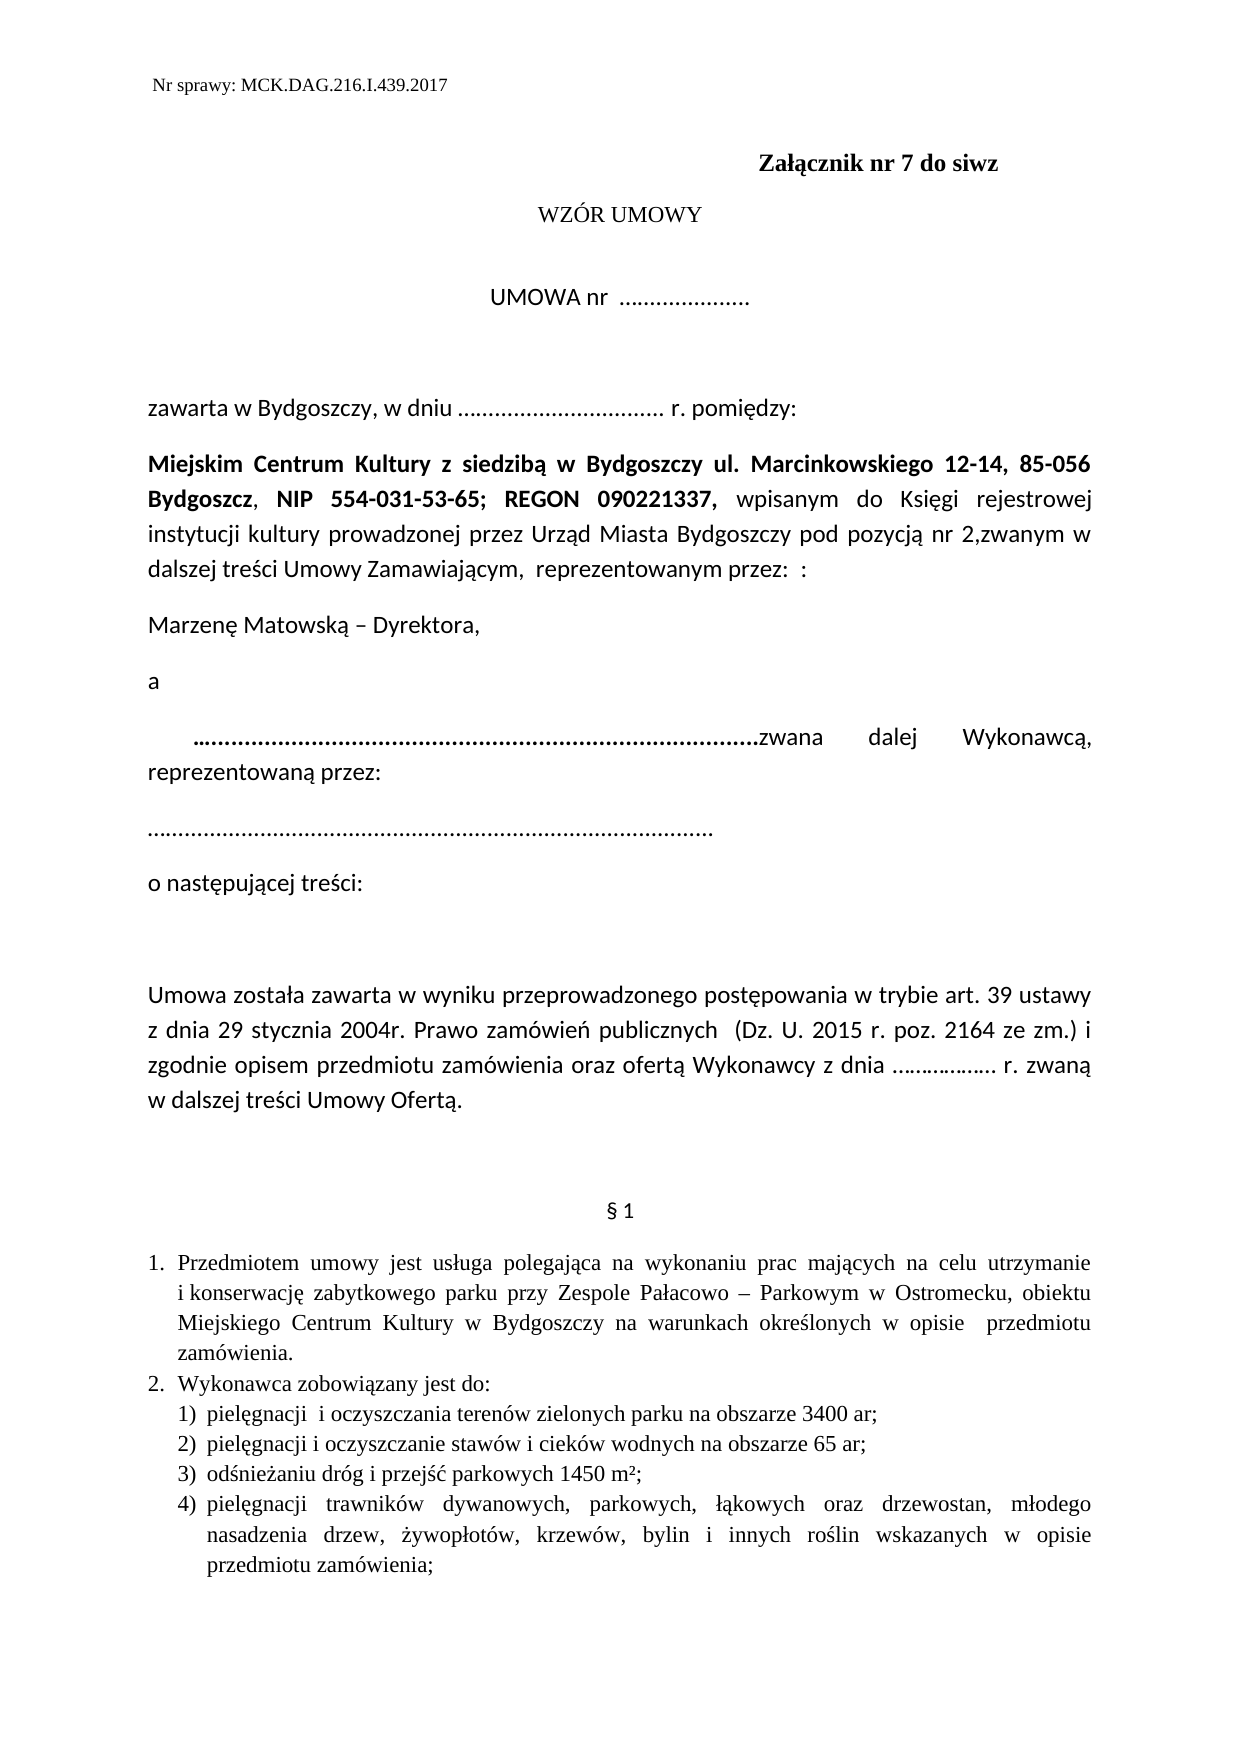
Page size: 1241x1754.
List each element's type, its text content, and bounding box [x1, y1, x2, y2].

list pielęgnacji trawników dywanowych, parkowych, łąkowych oraz drzewostan, młodego nasadzenia drzew, żywopłotów, krzewów, bylin i innych roślin wskazanych w opisie przedmiotu zamówienia; [177, 1491, 1093, 1577]
text WZÓR UMOWY [148, 201, 1093, 228]
list odśnieżaniu dróg i przejść parkowych 1450 m²; [177, 1460, 1093, 1487]
text …....................................................................................... [148, 812, 1093, 842]
text Załącznik nr 7 do siwz [362, 148, 1093, 176]
list Wykonawca zobowiązany jest do: [148, 1370, 1093, 1396]
list pielęgnacji i oczyszczania terenów zielonych parku na obszarze 3400 ar; [177, 1400, 1093, 1426]
text Marzenę Matowską – Dyrektora, [148, 609, 1093, 640]
text …..................................................................................zwana dalej Wykonawcą, reprezentowaną przez: [148, 721, 1093, 786]
list Przedmiotem umowy jest usługa polegająca na wykonaniu prac mających na celu utrzymanie i konserwację zabytkowego parku przy Zespole Pałacowo – Parkowym w Ostromecku, obiektu Miejskiego Centrum Kultury w Bydgoszczy na warunkach określonych w opisie przedmiotu zamówienia. [148, 1249, 1093, 1366]
text o następującej treści: [148, 867, 1093, 898]
text zawarta w Bydgoszczy, w dniu ….............................. r. pomiędzy: [148, 392, 1093, 423]
text UMOWA nr ….................. [148, 281, 1093, 311]
text § 1 [148, 1196, 1093, 1224]
text Miejskim Centrum Kultury z siedzibą w Bydgoszczy ul. Marcinkowskiego 12-14, 85-056 Bydgoszcz, NIP 554-031-53-65; REGON 090221337, wpisanym do Księgi rejestrowej instytucji kultury prowadzonej przez Urząd Miasta Bydgoszczy pod pozycją nr 2,zwanym w dalszej treści Umowy Zamawiającym, reprezentowanym przez: : [148, 448, 1093, 584]
list pielęgnacji i oczyszczanie stawów i cieków wodnych na obszarze 65 ar; [177, 1430, 1093, 1456]
text a [148, 665, 1093, 696]
text Umowa została zawarta w wyniku przeprowadzonego postępowania w trybie art. 39 ustawy z dnia 29 stycznia 2004r. Prawo zamówień publicznych (Dz. U. 2015 r. poz. 2164 ze zm.) i zgodnie opisem przedmiotu zamówienia oraz ofertą Wykonawcy z dnia ……………… r. zwaną w dalszej treści Umowy Ofertą. [148, 979, 1093, 1115]
